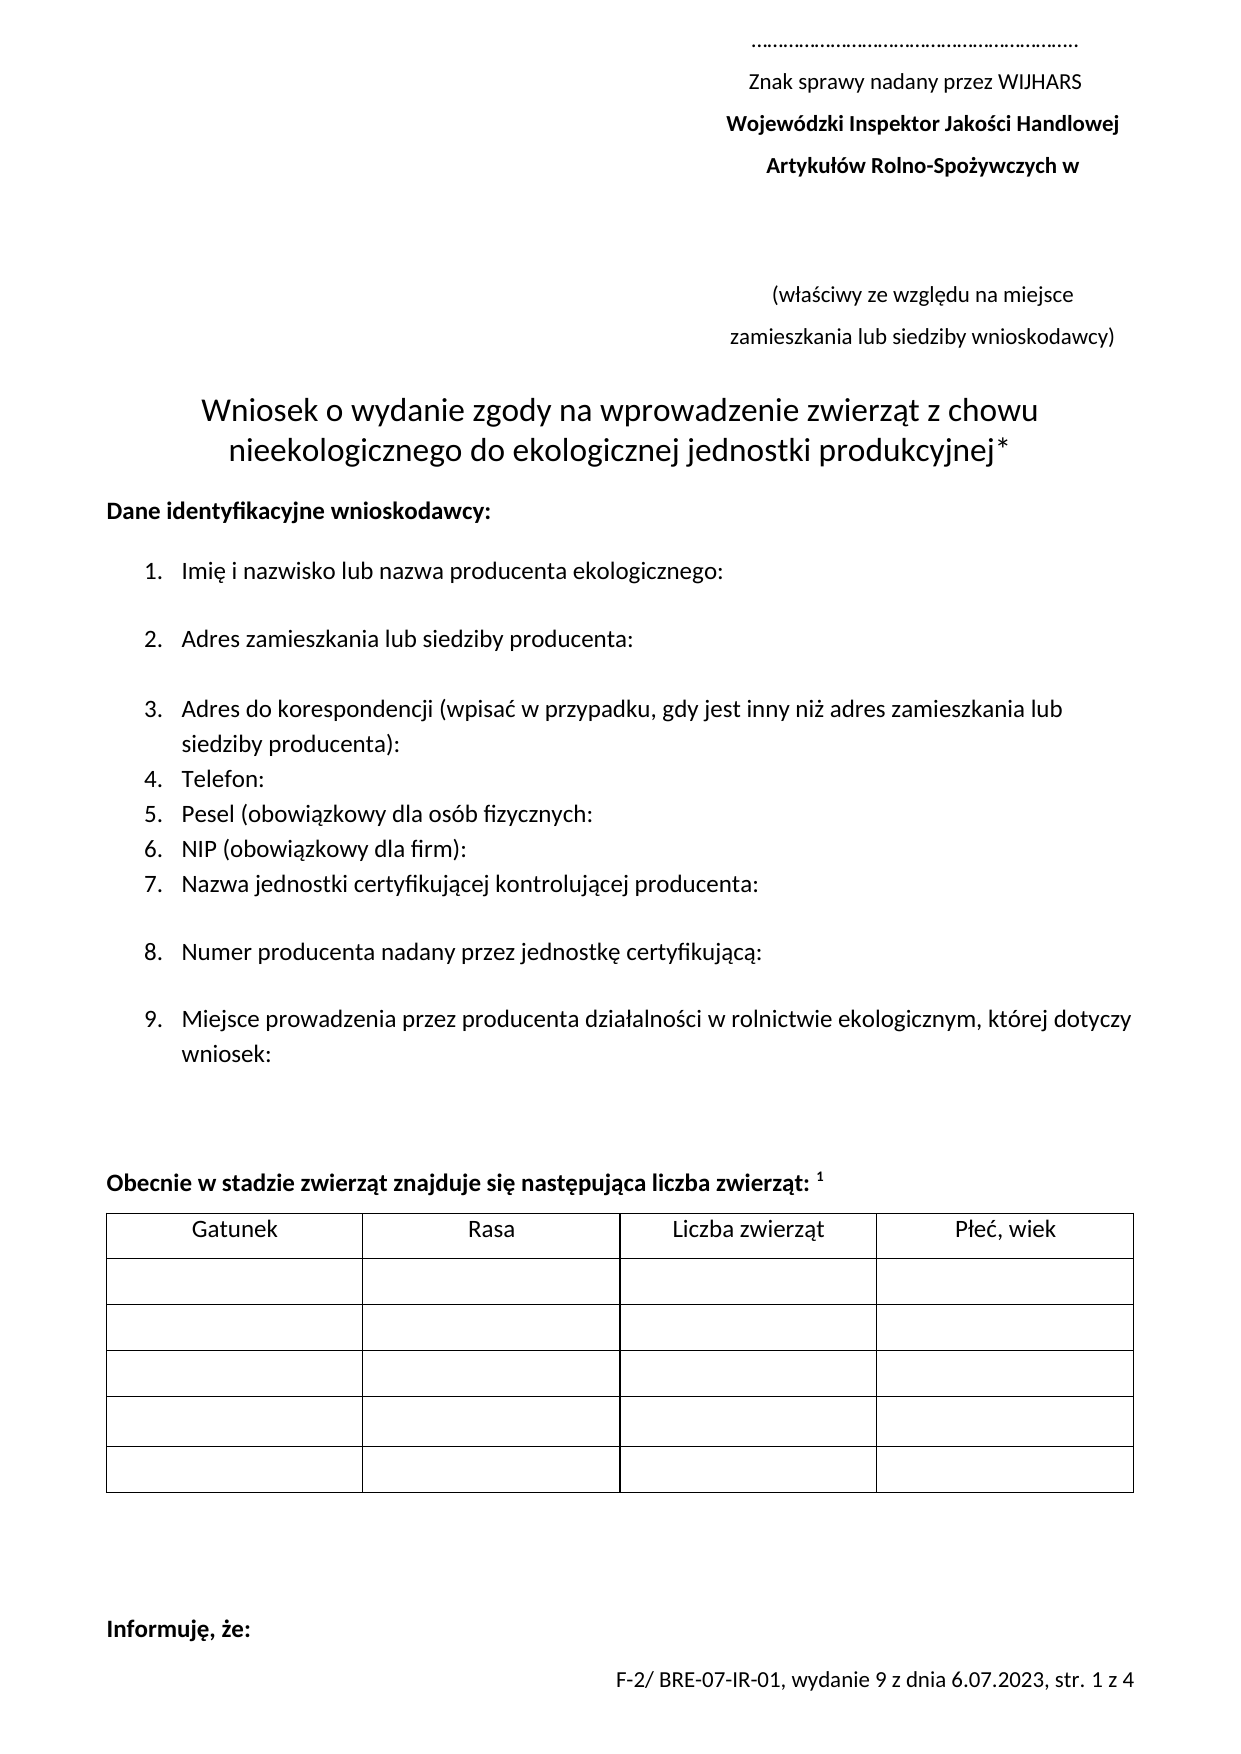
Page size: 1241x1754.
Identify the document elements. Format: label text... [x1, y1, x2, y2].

table_cell [363, 1397, 619, 1446]
table_cell [107, 1351, 362, 1396]
list Numer producenta nadany przez jednostkę certyfikującą: [144, 936, 1134, 999]
table_cell [621, 1305, 876, 1350]
table_cell [363, 1305, 619, 1350]
table_cell [877, 1305, 1133, 1350]
list NIP (obowiązkowy dla firm): [144, 833, 1134, 863]
subtitle Dane identyfikacyjne wnioskodawcy: [106, 495, 1134, 526]
list Adres zamieszkania lub siedziby producenta: [144, 623, 1134, 688]
text Wojewódzki Inspektor Jakości Handlowej Artykułów Rolno-Spożywczych w [712, 109, 1134, 179]
list Telefon: [144, 763, 1134, 793]
table_header Rasa [363, 1214, 619, 1258]
table_header Liczba zwierząt [621, 1214, 876, 1258]
table_header Gatunek [107, 1214, 362, 1258]
table_cell [107, 1447, 362, 1492]
table_cell [621, 1447, 876, 1492]
table_cell [107, 1259, 362, 1304]
table_cell [877, 1447, 1133, 1492]
table_cell [107, 1305, 362, 1350]
table_cell [107, 1397, 362, 1446]
table_cell [877, 1351, 1133, 1396]
table_cell [363, 1351, 619, 1396]
text Obecnie w stadzie zwierząt znajduje się następująca liczba zwierząt: 1 [106, 1167, 1134, 1197]
list Pesel (obowiązkowy dla osób fizycznych: [144, 798, 1134, 828]
text (właściwy ze względu na miejsce zamieszkania lub siedziby wnioskodawcy) [712, 280, 1134, 350]
table_cell [363, 1259, 619, 1304]
list Miejsce prowadzenia przez producenta działalności w rolnictwie ekologicznym, której dotyczy wniosek: [144, 1004, 1134, 1104]
table_cell [877, 1397, 1133, 1446]
list Imię i nazwisko lub nazwa producenta ekologicznego: [144, 555, 1134, 619]
table_header Płeć, wiek [877, 1214, 1133, 1258]
text Informuję, że: [106, 1613, 1134, 1644]
table_cell [621, 1351, 876, 1396]
table_cell [363, 1447, 619, 1492]
subtitle Wniosek o wydanie zgody na wprowadzenie zwierząt z chowu nieekologicznego do ekologicznej jednostki produkcyjnej* [106, 389, 1134, 470]
table_cell [877, 1259, 1133, 1304]
list Adres do korespondencji (wpisać w przypadku, gdy jest inny niż adres zamieszkania lub siedziby producenta): [144, 693, 1134, 758]
table_cell [621, 1259, 876, 1304]
table_cell [621, 1397, 876, 1446]
list Nazwa jednostki certyfikującej kontrolującej producenta: [144, 868, 1134, 932]
